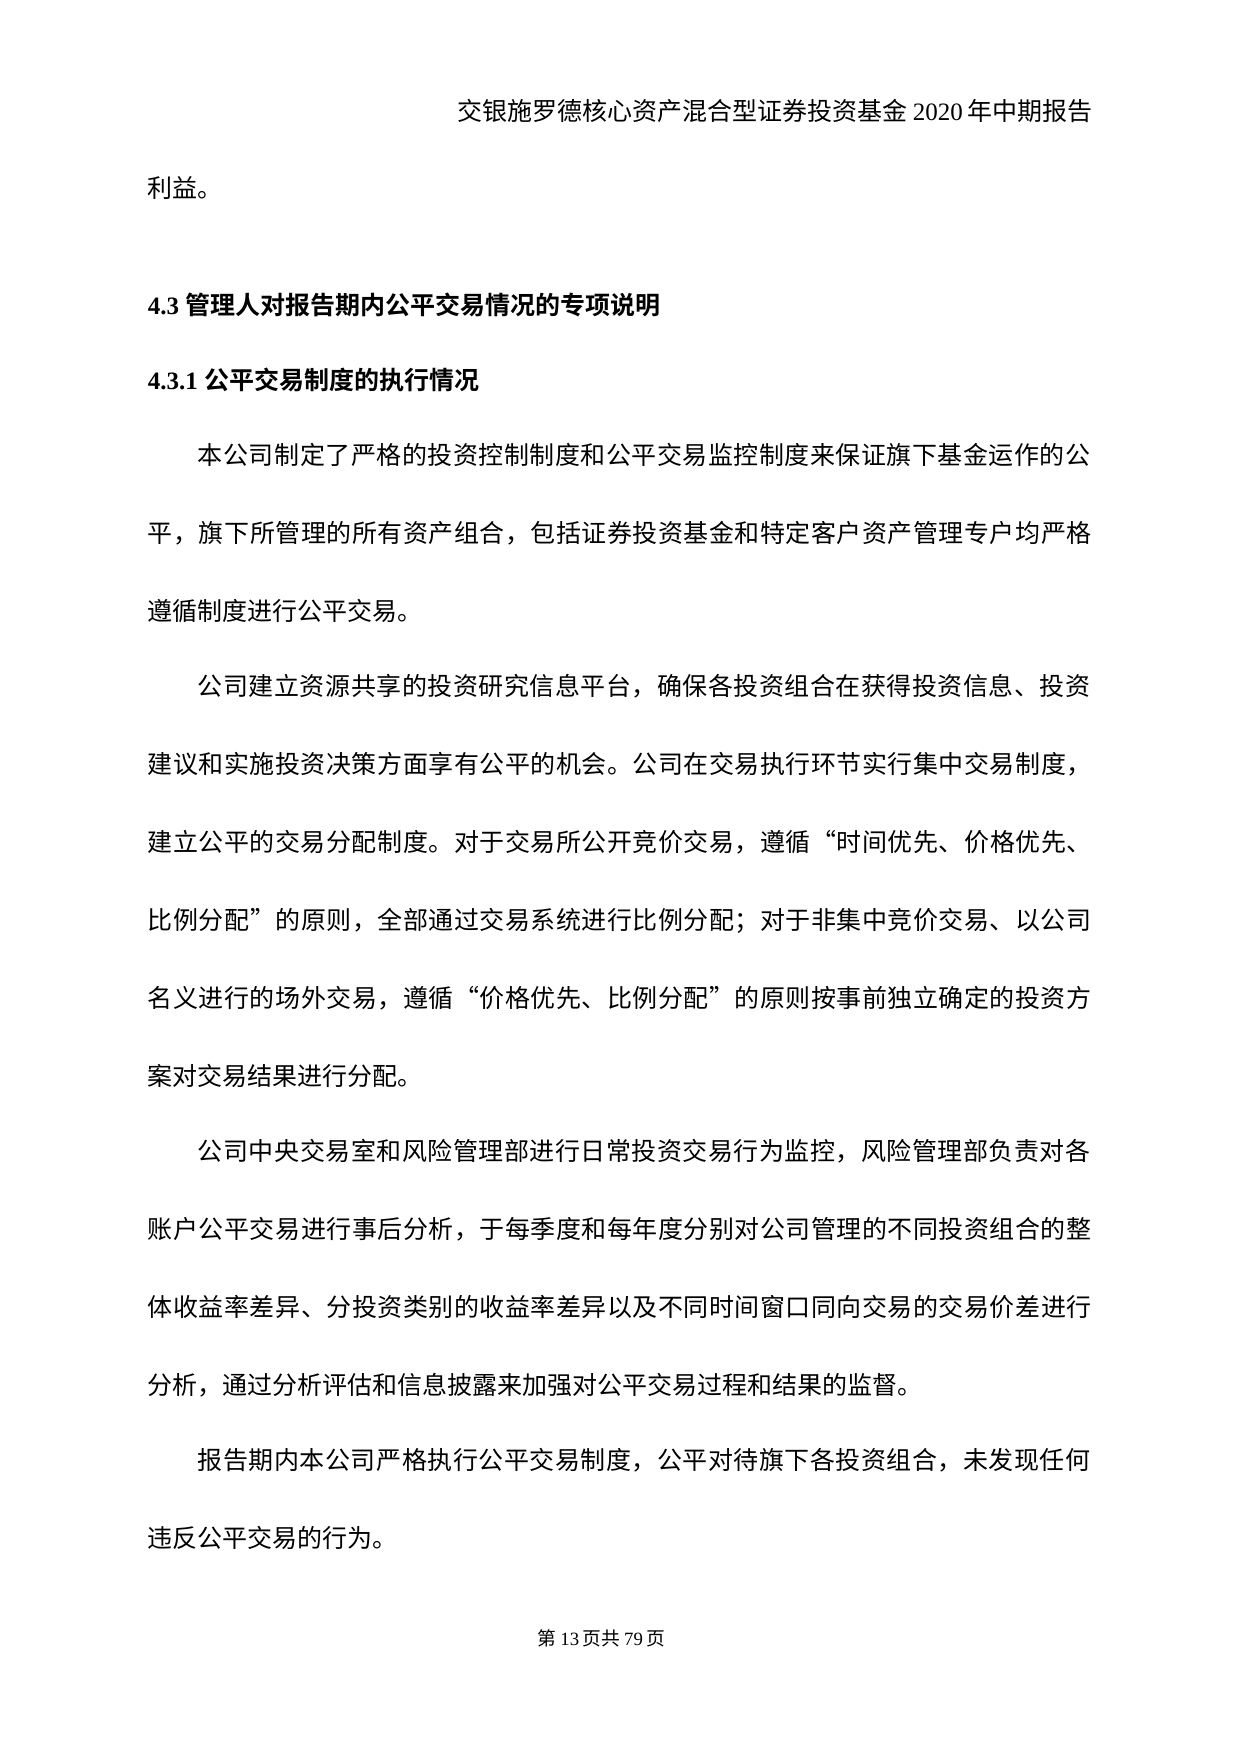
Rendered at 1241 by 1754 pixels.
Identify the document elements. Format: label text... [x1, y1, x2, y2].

text 4.3.1 公平交易制度的执行情况 [148, 346, 1092, 411]
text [148, 154, 1092, 219]
subtitle 4.3 管理人对报告期内公平交易情况的专项说明 [148, 271, 1092, 336]
text 报告期内本公司严格执行公平交易制度，公平对待旗下各投资组合，未发现任何违反公平交易的行为。 [148, 1426, 1092, 1569]
text 本公司制定了严格的投资控制制度和公平交易监控制度来保证旗下基金运作的公平，旗下所管理的所有资产组合，包括证券投资基金和特定客户资产管理专户均严格遵循制度进行公平交易。 [148, 421, 1092, 642]
text 公司中央交易室和风险管理部进行日常投资交易行为监控，风险管理部负责对各账户公平交易进行事后分析，于每季度和每年度分别对公司管理的不同投资组合的整体收益率差异、分投资类别的收益率差异以及不同时间窗口同向交易的交易价差进行分析，通过分析评估和信息披露来加强对公平交易过程和结果的监督。 [148, 1117, 1092, 1416]
text 公司建立资源共享的投资研究信息平台，确保各投资组合在获得投资信息、投资建议和实施投资决策方面享有公平的机会。公司在交易执行环节实行集中交易制度，建立公平的交易分配制度。对于交易所公开竞价交易，遵循“时间优先、价格优先、比例分配”的原则，全部通过交易系统进行比例分配；对于非集中竞价交易、以公司名义进行的场外交易，遵循“价格优先、比例分配”的原则按事前独立确定的投资方案对交易结果进行分配。 [148, 652, 1092, 1107]
